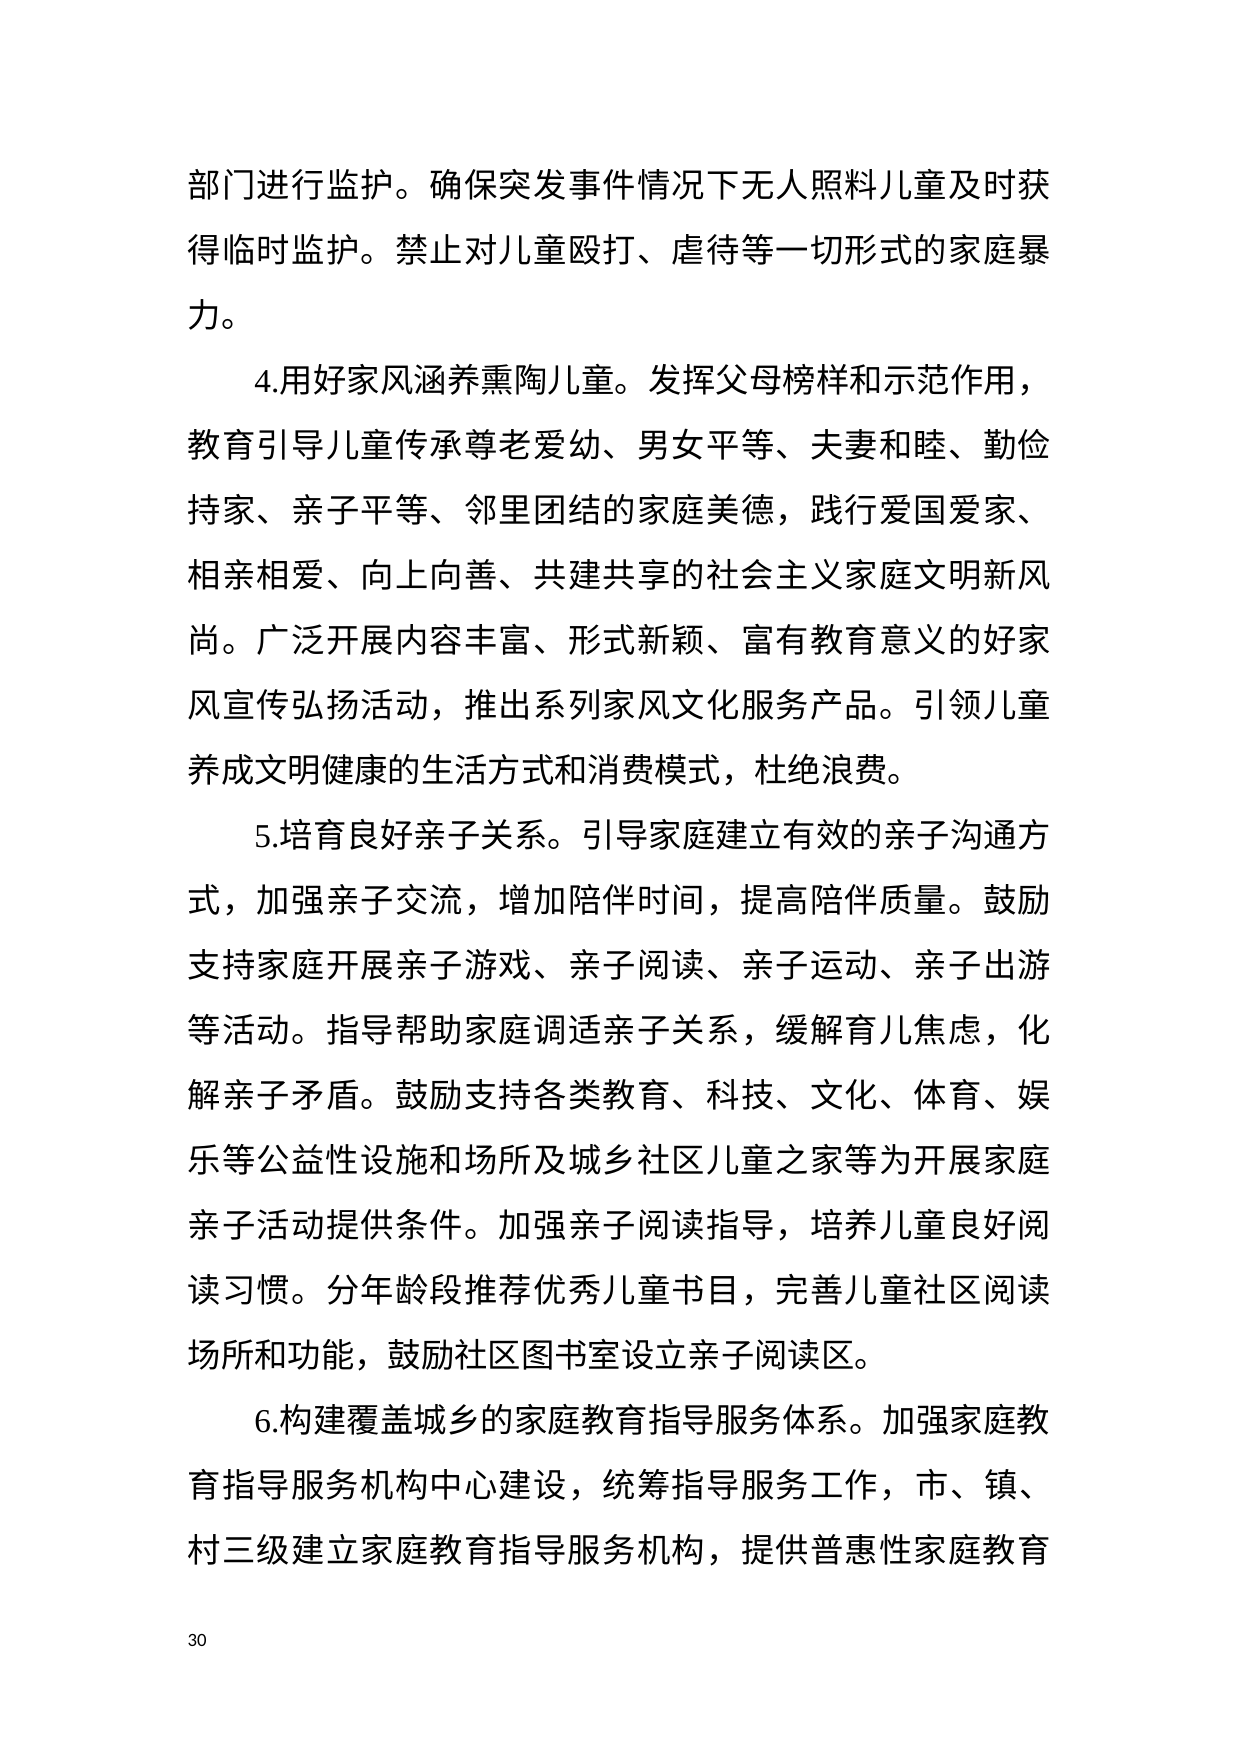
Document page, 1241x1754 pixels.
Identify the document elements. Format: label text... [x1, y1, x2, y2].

text 4.用好家风涵养熏陶儿童。发挥父母榜样和示范作用，教育引导儿童传承尊老爱幼、男女平等、夫妻和睦、勤俭持家、亲子平等、邻里团结的家庭美德，践行爱国爱家、相亲相爱、向上向善、共建共享的社会主义家庭文明新风尚。广泛开展内容丰富、形式新颖、富有教育意义的好家风宣传弘扬活动，推出系列家风文化服务产品。引领儿童养成文明健康的生活方式和消费模式，杜绝浪费。 [187, 345, 1053, 800]
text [187, 1385, 1053, 1580]
text 5.培育良好亲子关系。引导家庭建立有效的亲子沟通方式，加强亲子交流，增加陪伴时间，提高陪伴质量。鼓励支持家庭开展亲子游戏、亲子阅读、亲子运动、亲子出游等活动。指导帮助家庭调适亲子关系，缓解育儿焦虑，化解亲子矛盾。鼓励支持各类教育、科技、文化、体育、娱乐等公益性设施和场所及城乡社区儿童之家等为开展家庭亲子活动提供条件。加强亲子阅读指导，培养儿童良好阅读习惯。分年龄段推荐优秀儿童书目，完善儿童社区阅读场所和功能，鼓励社区图书室设立亲子阅读区。 [187, 800, 1053, 1385]
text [187, 150, 1053, 345]
